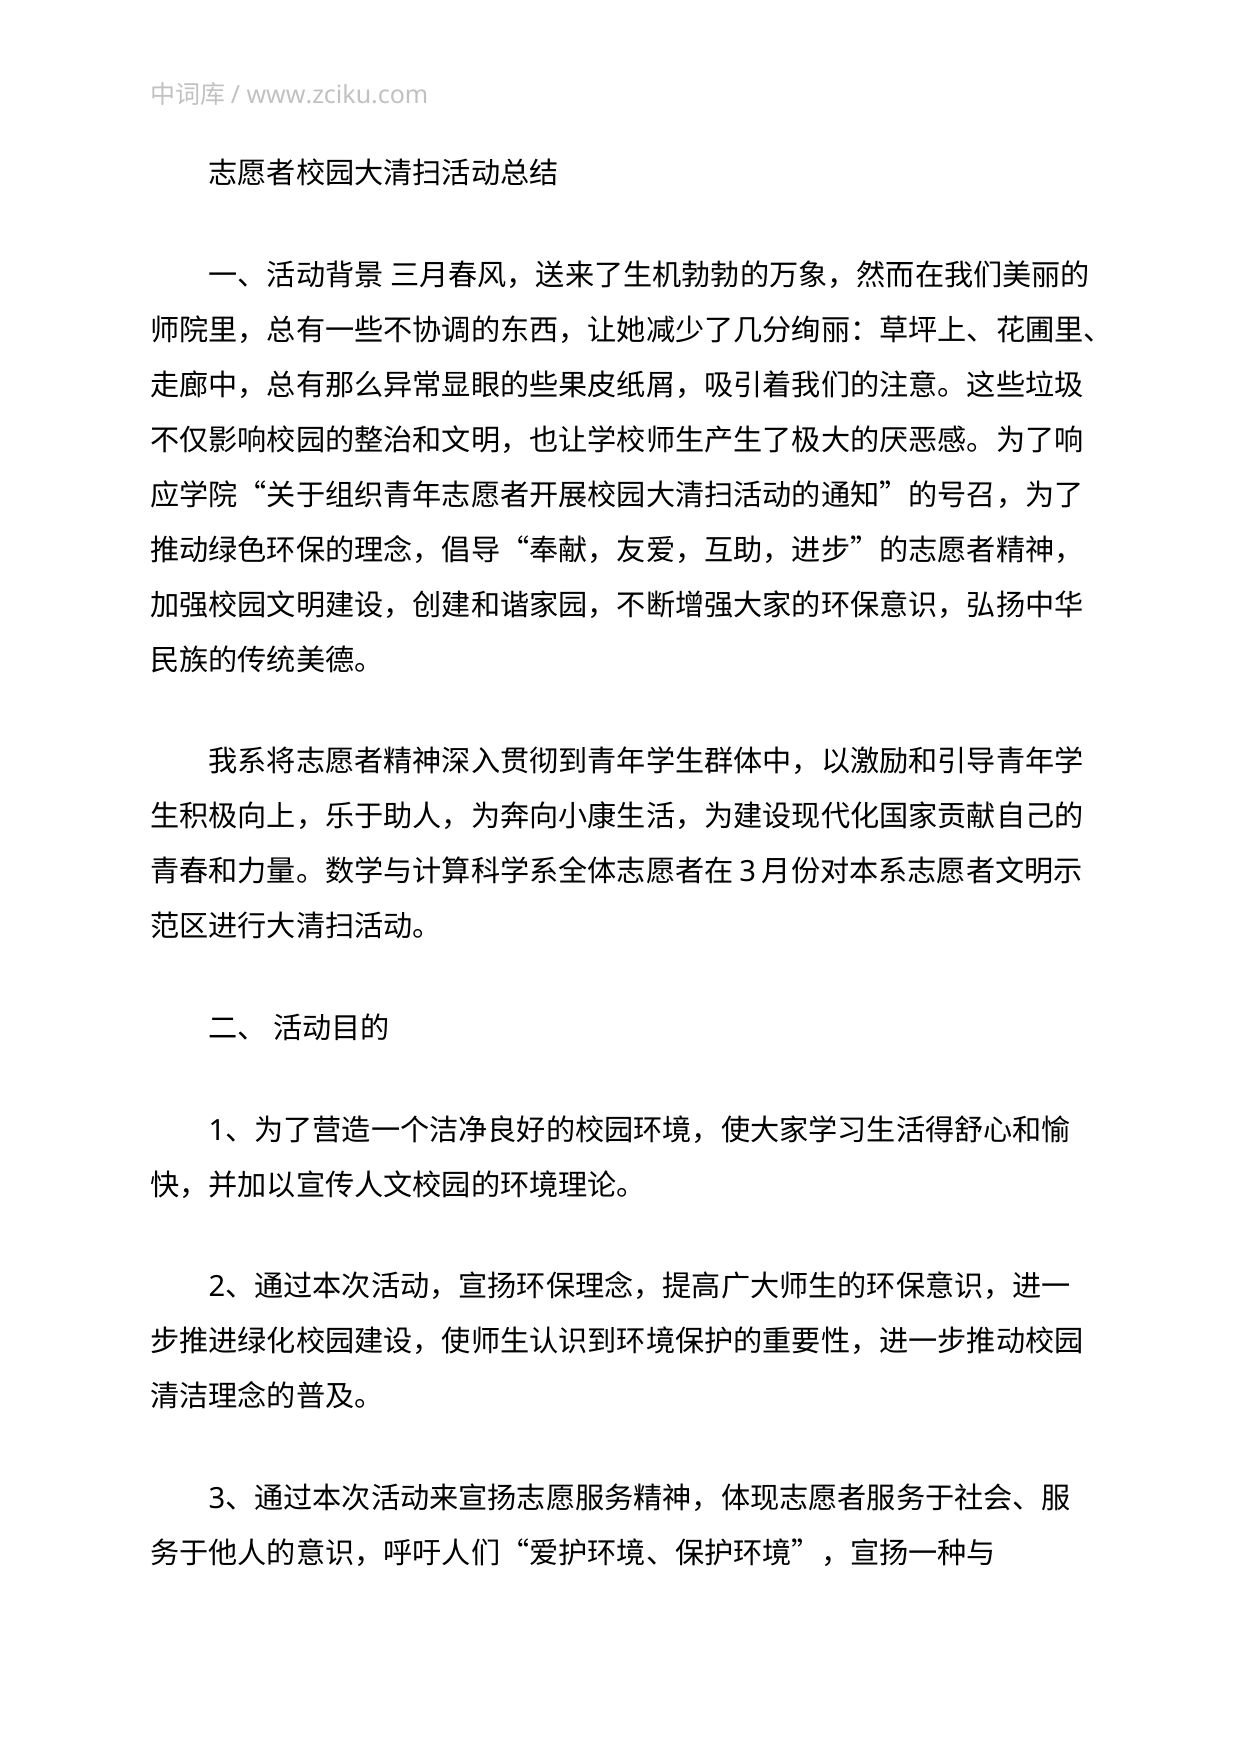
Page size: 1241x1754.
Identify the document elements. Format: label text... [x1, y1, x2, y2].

text 一、活动背景 三月春风，送来了生机勃勃的万象，然而在我们美丽的师院里，总有一些不协调的东西，让她减少了几分绚丽：草坪上、花圃里、走廊中，总有那么异常显眼的些果皮纸屑，吸引着我们的注意。这些垃圾不仅影响校园的整治和文明，也让学校师生产生了极大的厌恶感。为了响应学院“关于组织青年志愿者开展校园大清扫活动的通知”的号召，为了推动绿色环保的理念，倡导“奉献，友爱，互助，进步”的志愿者精神，加强校园文明建设，创建和谐家园，不断增强大家的环保意识，弘扬中华民族的传统美德。 [150, 252, 1090, 678]
text 二、 活动目的 [150, 1004, 1090, 1047]
text 我系将志愿者精神深入贯彻到青年学生群体中，以激励和引导青年学生积极向上，乐于助人，为奔向小康生活，为建设现代化国家贡献自己的青春和力量。数学与计算科学系全体志愿者在3月份对本系志愿者文明示范区进行大清扫活动。 [150, 738, 1090, 945]
text 3、通过本次活动来宣扬志愿服务精神，体现志愿者服务于社会、服务于他人的意识，呼吁人们“爱护环境、保护环境”，宣扬一种与 [150, 1474, 1090, 1572]
text 1、为了营造一个洁净良好的校园环境，使大家学习生活得舒心和愉快，并加以宣传人文校园的环境理论。 [150, 1106, 1090, 1203]
text 2、通过本次活动，宣扬环保理念，提高广大师生的环保意识，进一步推进绿化校园建设，使师生认识到环境保护的重要性，进一步推动校园清洁理念的普及。 [150, 1263, 1090, 1415]
text 志愿者校园大清扫活动总结 [150, 150, 1090, 192]
